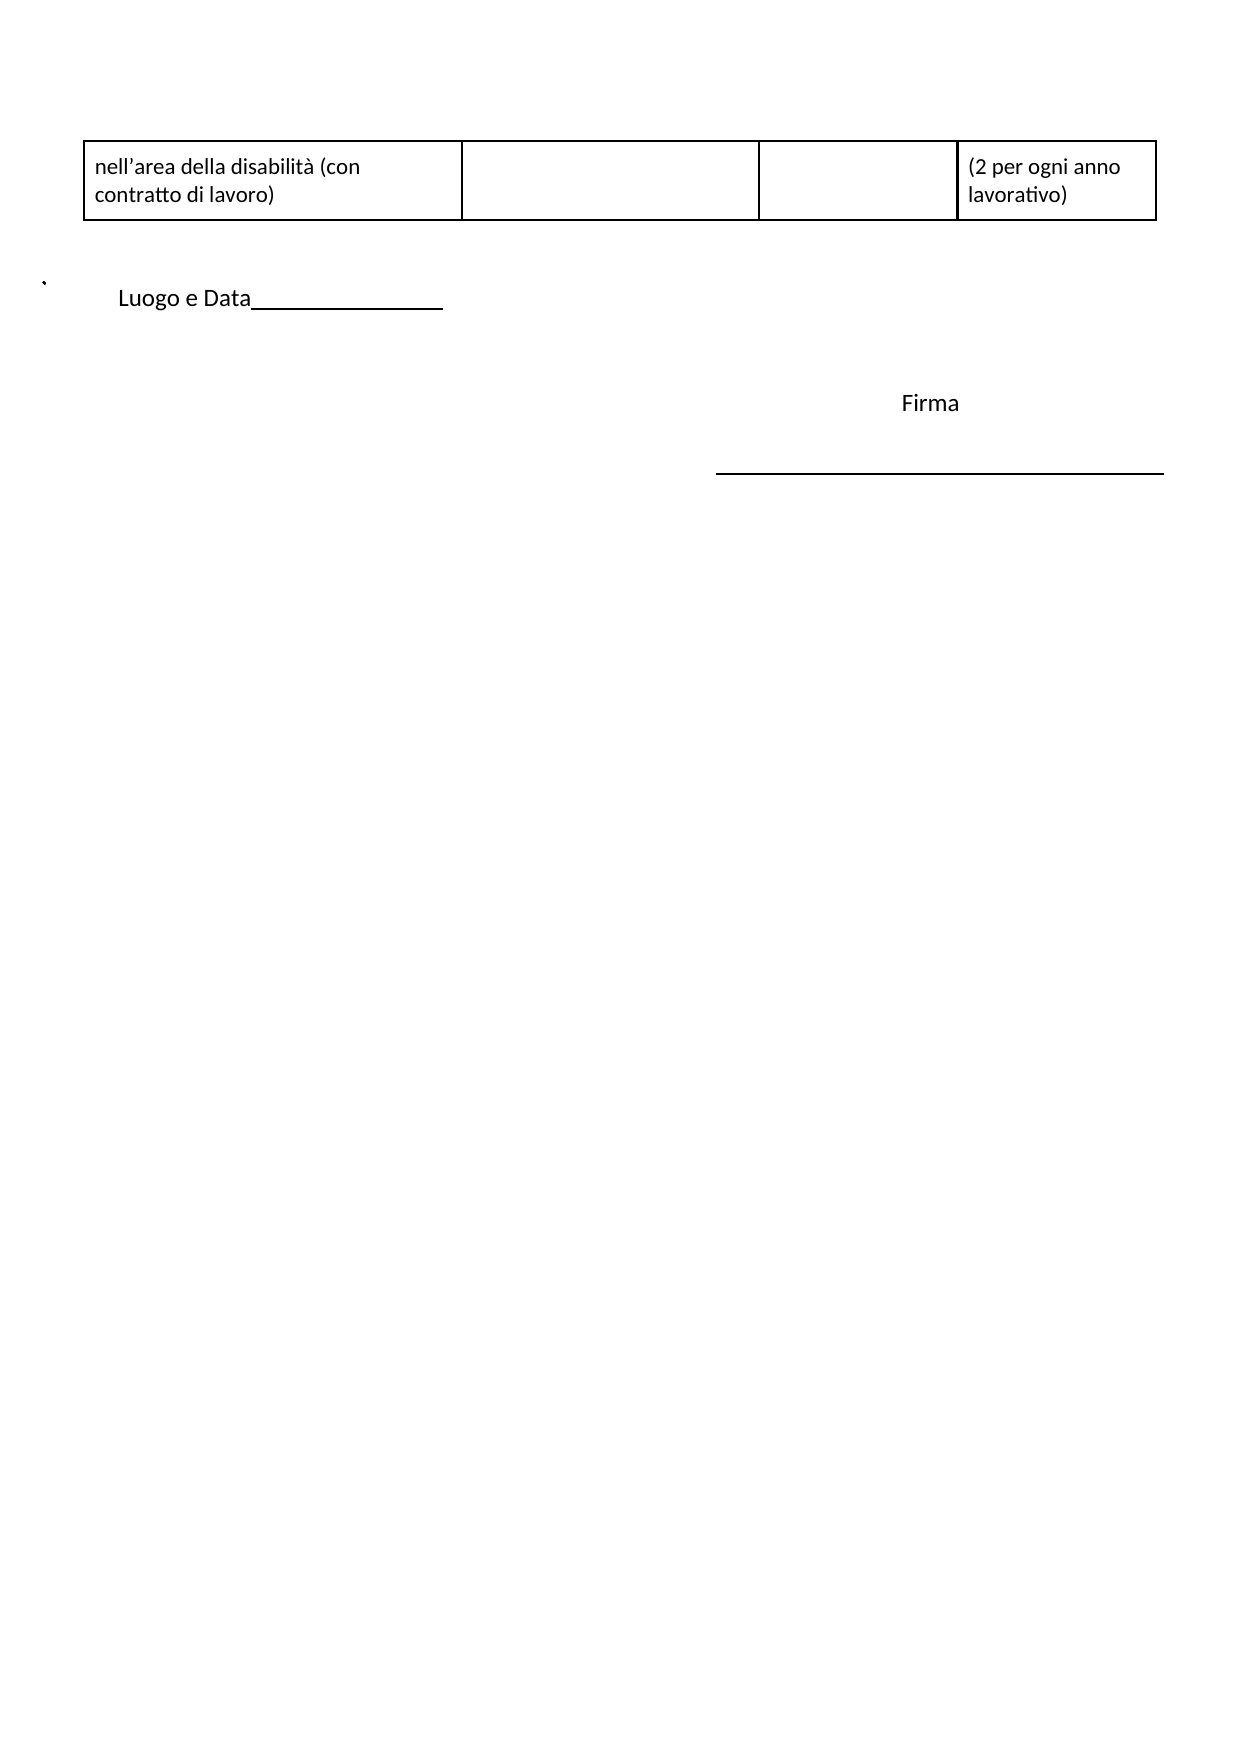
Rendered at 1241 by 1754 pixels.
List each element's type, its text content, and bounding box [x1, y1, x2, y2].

table_cell [463, 142, 758, 218]
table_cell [85, 142, 461, 218]
text Luogo e Data [118, 282, 1122, 312]
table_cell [959, 142, 1155, 218]
table_cell [760, 142, 956, 218]
text Firma [343, 387, 959, 418]
